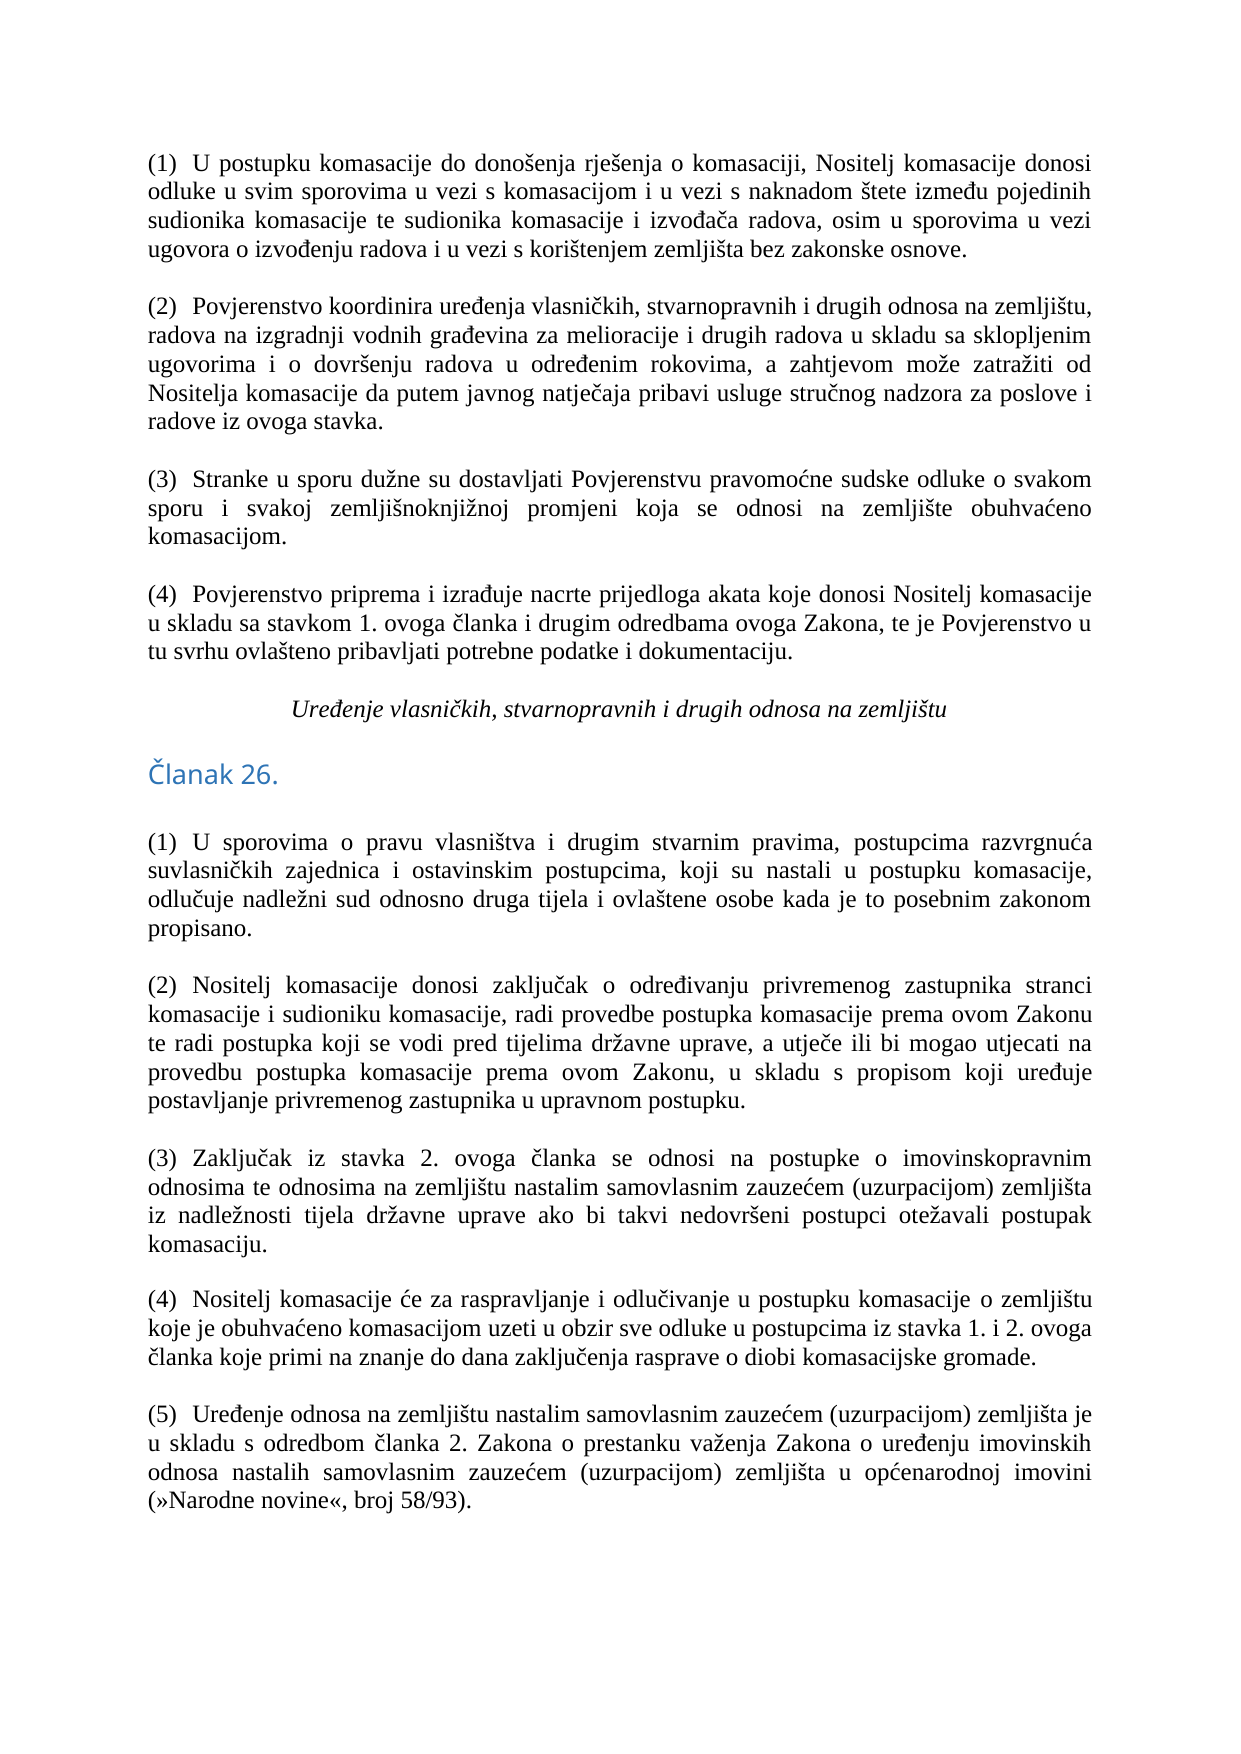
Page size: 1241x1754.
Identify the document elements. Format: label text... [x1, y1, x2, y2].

list Nositelj komasacije će za raspravljanje i odlučivanje u postupku komasacije o zemljištu koje je obuhvaćeno komasacijom uzeti u obzir sve odluke u postupcima iz stavka 1. i 2. ovoga članka koje primi na znanje do dana zaključenja rasprave o diobi komasacijske gromade. [148, 1284, 1093, 1371]
list Povjerenstvo priprema i izrađuje nacrte prijedloga akata koje donosi Nositelj komasacije u skladu sa stavkom 1. ovoga članka i drugim odredbama ovoga Zakona, te je Povjerenstvo u tu svrhu ovlašteno pribavljati potrebne podatke i dokumentaciju. [148, 579, 1093, 665]
list Povjerenstvo koordinira uređenja vlasničkih, stvarnopravnih i drugih odnosa na zemljištu, radova na izgradnji vodnih građevina za melioracije i drugih radova u skladu sa sklopljenim ugovorima i o dovršenju radova u određenim rokovima, a zahtjevom može zatražiti od Nositelja komasacije da putem javnog natječaja pribavi usluge stručnog nadzora za poslove i radove iz ovoga stavka. [148, 291, 1093, 435]
list U sporovima o pravu vlasništva i drugim stvarnim pravima, postupcima razvrgnuća suvlasničkih zajednica i ostavinskim postupcima, koji su nastali u postupku komasacije, odlučuje nadležni sud odnosno druga tijela i ovlaštene osobe kada je to posebnim zakonom propisano. [148, 827, 1093, 942]
list Uređenje odnosa na zemljištu nastalim samovlasnim zauzećem (uzurpacijom) zemljišta je u skladu s odredbom članka 2. Zakona o prestanku važenja Zakona o uređenju imovinskih odnosa nastalih samovlasnim zauzećem (uzurpacijom) zemljišta u općenarodnoj imovini (»Narodne novine«, broj 58/93). [148, 1399, 1093, 1514]
list Zaključak iz stavka 2. ovoga članka se odnosi na postupke o imovinskopravnim odnosima te odnosima na zemljištu nastalim samovlasnim zauzećem (uzurpacijom) zemljišta iz nadležnosti tijela državne uprave ako bi takvi nedovršeni postupci otežavali postupak komasaciju. [148, 1143, 1093, 1258]
text Uređenje vlasničkih, stvarnopravnih i drugih odnosa na zemljištu [148, 694, 1093, 723]
subtitle Članak 26. [148, 756, 1093, 792]
list U postupku komasacije do donošenja rješenja o komasaciji, Nositelj komasacije donosi odluke u svim sporovima u vezi s komasacijom i u vezi s naknadom štete između pojedinih sudionika komasacije te sudionika komasacije i izvođača radova, osim u sporovima u vezi ugovora o izvođenju radova i u vezi s korištenjem zemljišta bez zakonske osnove. [148, 148, 1093, 263]
list Nositelj komasacije donosi zaključak o određivanju privremenog zastupnika stranci komasacije i sudioniku komasacije, radi provedbe postupka komasacije prema ovom Zakonu te radi postupka koji se vodi pred tijelima državne uprave, a utječe ili bi mogao utjecati na provedbu postupka komasacije prema ovom Zakonu, u skladu s propisom koji uređuje postavljanje privremenog zastupnika u upravnom postupku. [148, 970, 1093, 1114]
list Stranke u sporu dužne su dostavljati Povjerenstvu pravomoćne sudske odluke o svakom sporu i svakoj zemljišnoknjižnoj promjeni koja se odnosi na zemljište obuhvaćeno komasacijom. [148, 464, 1093, 550]
